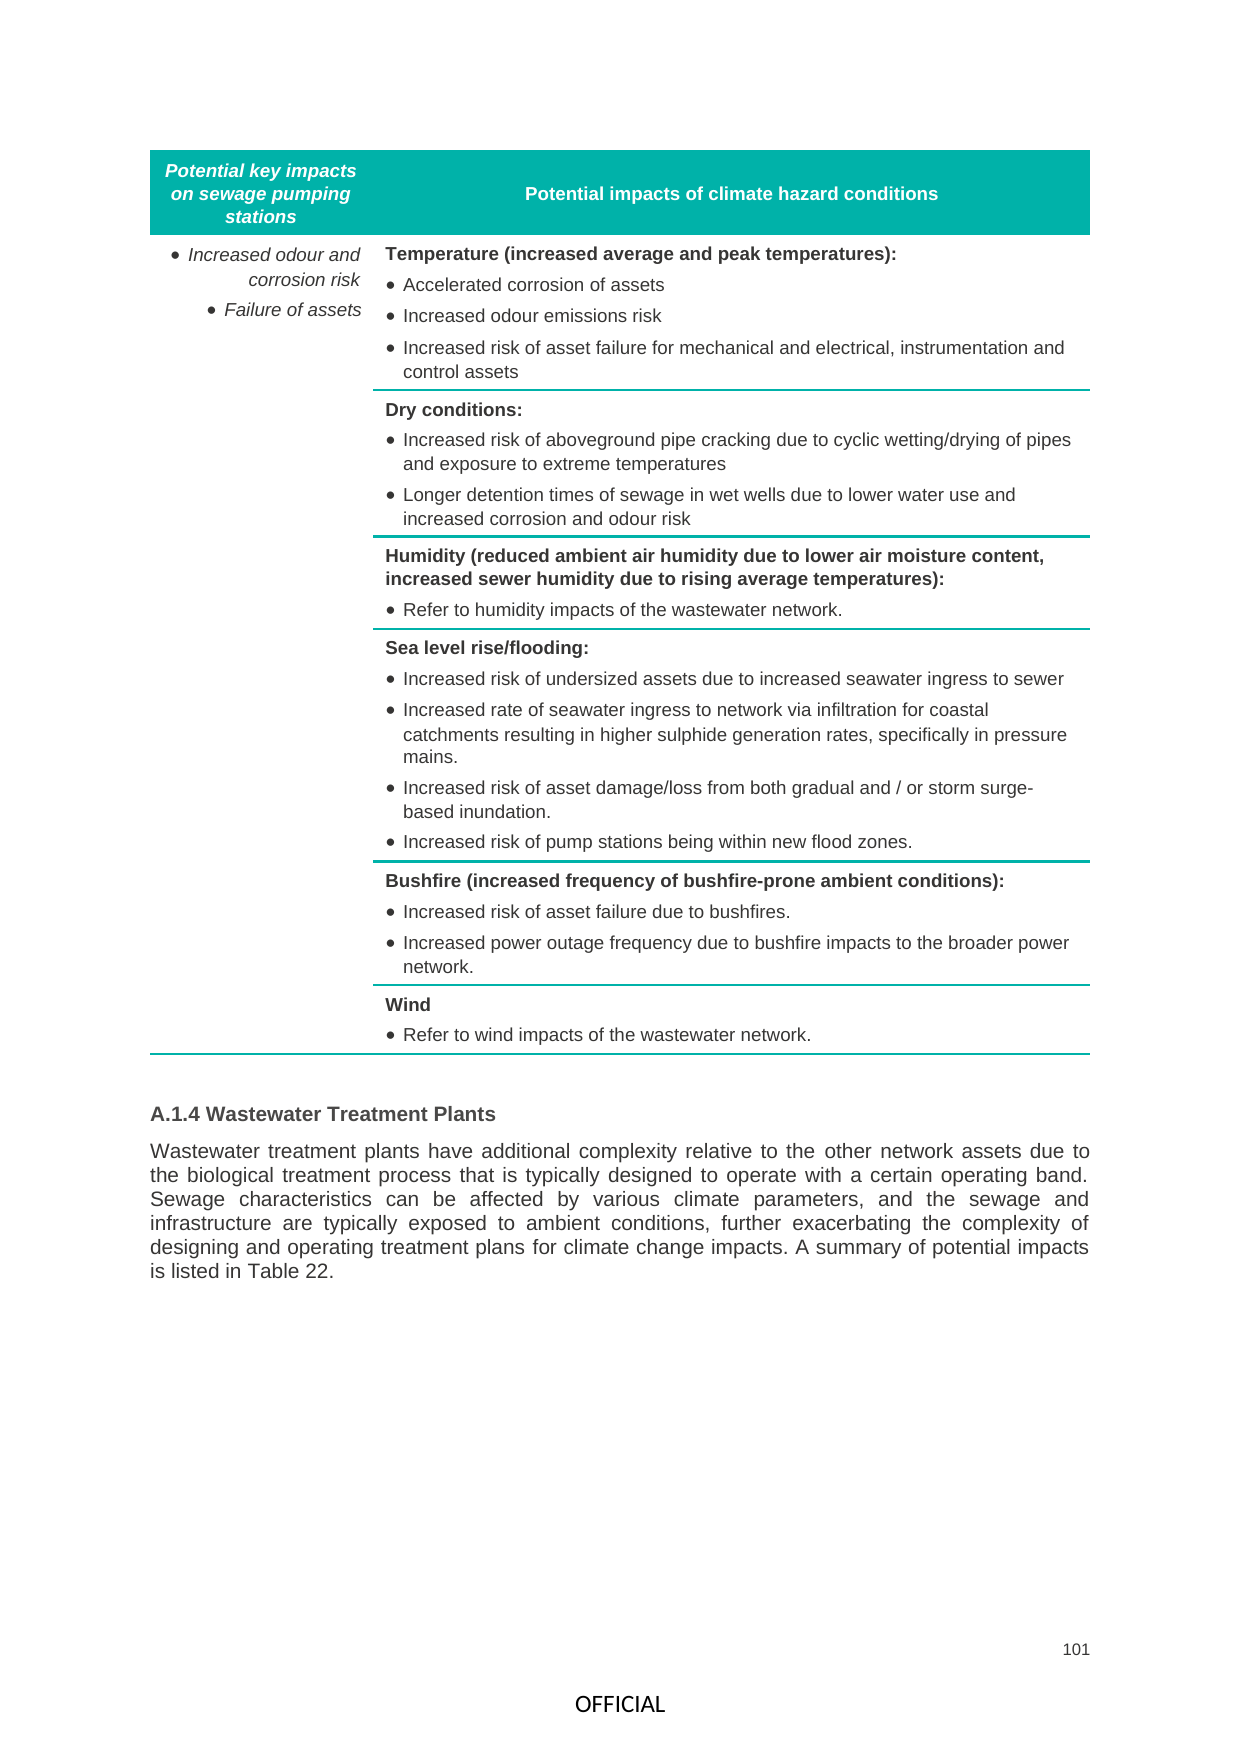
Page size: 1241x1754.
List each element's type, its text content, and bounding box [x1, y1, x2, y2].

text Wastewater treatment plants have additional complexity relative to the other network assets due to the biological treatment process that is typically designed to operate with a certain operating band. Sewage characteristics can be affected by various climate parameters, and the sewage and infrastructure are typically exposed to ambient conditions, further exacerbating the complexity of designing and operating treatment plans for climate change impacts. A summary of potential impacts is listed in Table 22. [150, 1139, 1090, 1282]
table_cell Bushfire (increased frequency of bushfire-prone ambient conditions): Increased risk of asset failure due to bushfires. Increased power outage frequency due to bushfire impacts to the broader power network. [373, 863, 1090, 984]
table_header Potential impacts of climate hazard conditions [373, 152, 1090, 233]
table_header Potential key impacts on sewage pumping stations [150, 152, 373, 233]
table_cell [150, 235, 373, 1053]
table_cell Sea level rise/flooding: Increased risk of undersized assets due to increased seawater ingress to sewer Increased rate of seawater ingress to network via infiltration for coastal catchments resulting in higher sulphide generation rates, specifically in pressure mains. Increased risk of asset damage/loss from both gradual and / or storm surge-based inundation. Increased risk of pump stations being within new flood zones. [373, 630, 1090, 860]
table_cell Temperature (increased average and peak temperatures): Accelerated corrosion of assets Increased odour emissions risk Increased risk of asset failure for mechanical and electrical, instrumentation and control assets [373, 235, 1090, 389]
subtitle Wastewater Treatment Plants [150, 1101, 1090, 1126]
table_cell Wind Refer to wind impacts of the wastewater network. [373, 986, 1090, 1053]
table_cell Dry conditions: Increased risk of aboveground pipe cracking due to cyclic wetting/drying of pipes and exposure to extreme temperatures Longer detention times of sewage in wet wells due to lower water use and increased corrosion and odour risk [373, 391, 1090, 535]
table_cell Humidity (reduced ambient air humidity due to lower air moisture content, increased sewer humidity due to rising average temperatures): Refer to humidity impacts of the wastewater network. [373, 538, 1090, 627]
